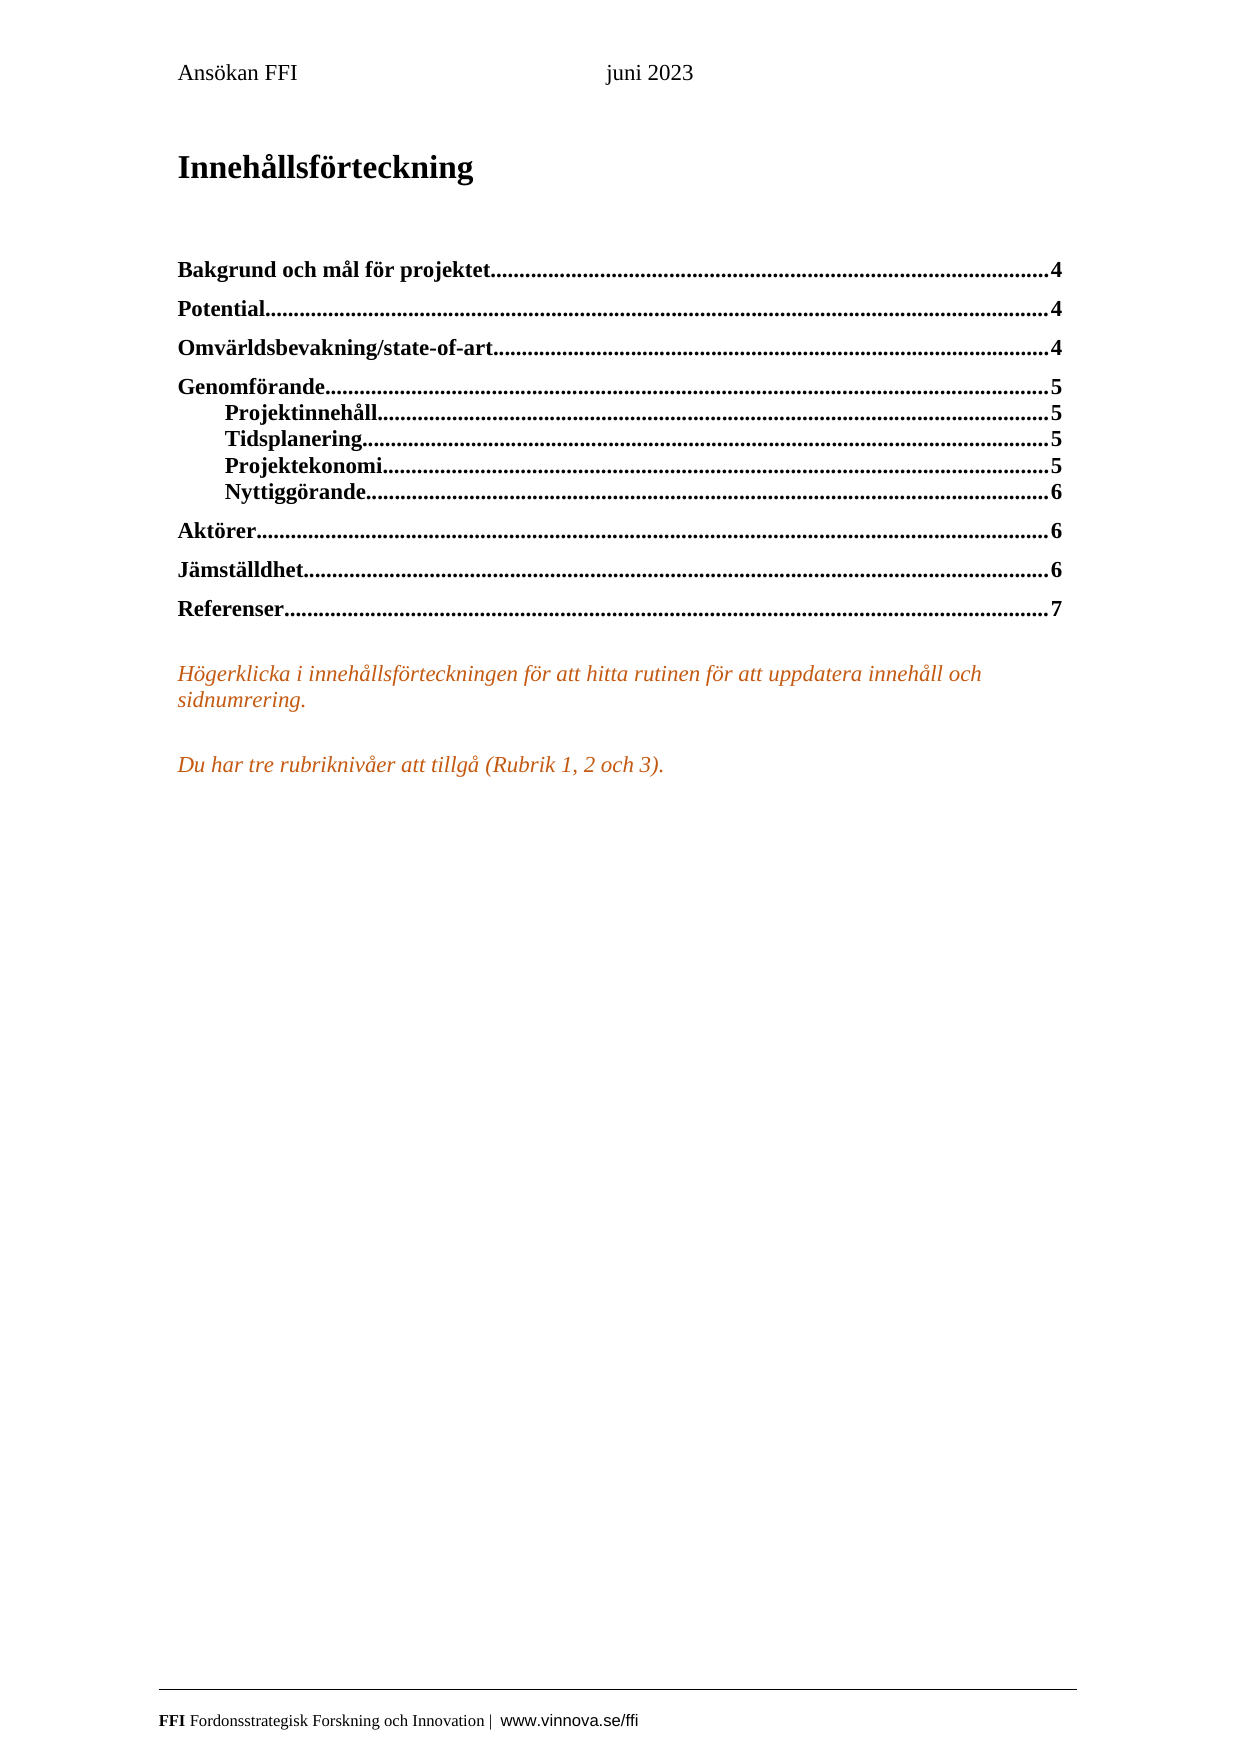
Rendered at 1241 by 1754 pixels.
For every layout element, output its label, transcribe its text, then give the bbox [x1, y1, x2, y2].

text Nyttiggörande 6 [224, 478, 1063, 504]
text Tidsplanering 5 [224, 425, 1063, 452]
text Referenser 7 [177, 595, 1063, 621]
text Högerklicka i innehållsförteckningen för att hitta rutinen för att uppdatera innehåll och sidnumrering. [177, 660, 1063, 713]
text Projektekonomi 5 [224, 452, 1063, 478]
text Aktörer 6 [177, 517, 1063, 543]
text Bakgrund och mål för projektet 4 [177, 256, 1063, 282]
title Innehållsförteckning [177, 148, 1063, 186]
text Projektinnehåll 5 [224, 399, 1063, 425]
text Omvärldsbevakning/state-of-art 4 [177, 334, 1063, 360]
text Genomförande 5 [177, 373, 1063, 399]
text Jämställdhet 6 [177, 556, 1063, 582]
text Du har tre rubriknivåer att tillgå (Rubrik 1, 2 och 3). [177, 751, 1063, 778]
text Potential 4 [177, 295, 1063, 321]
